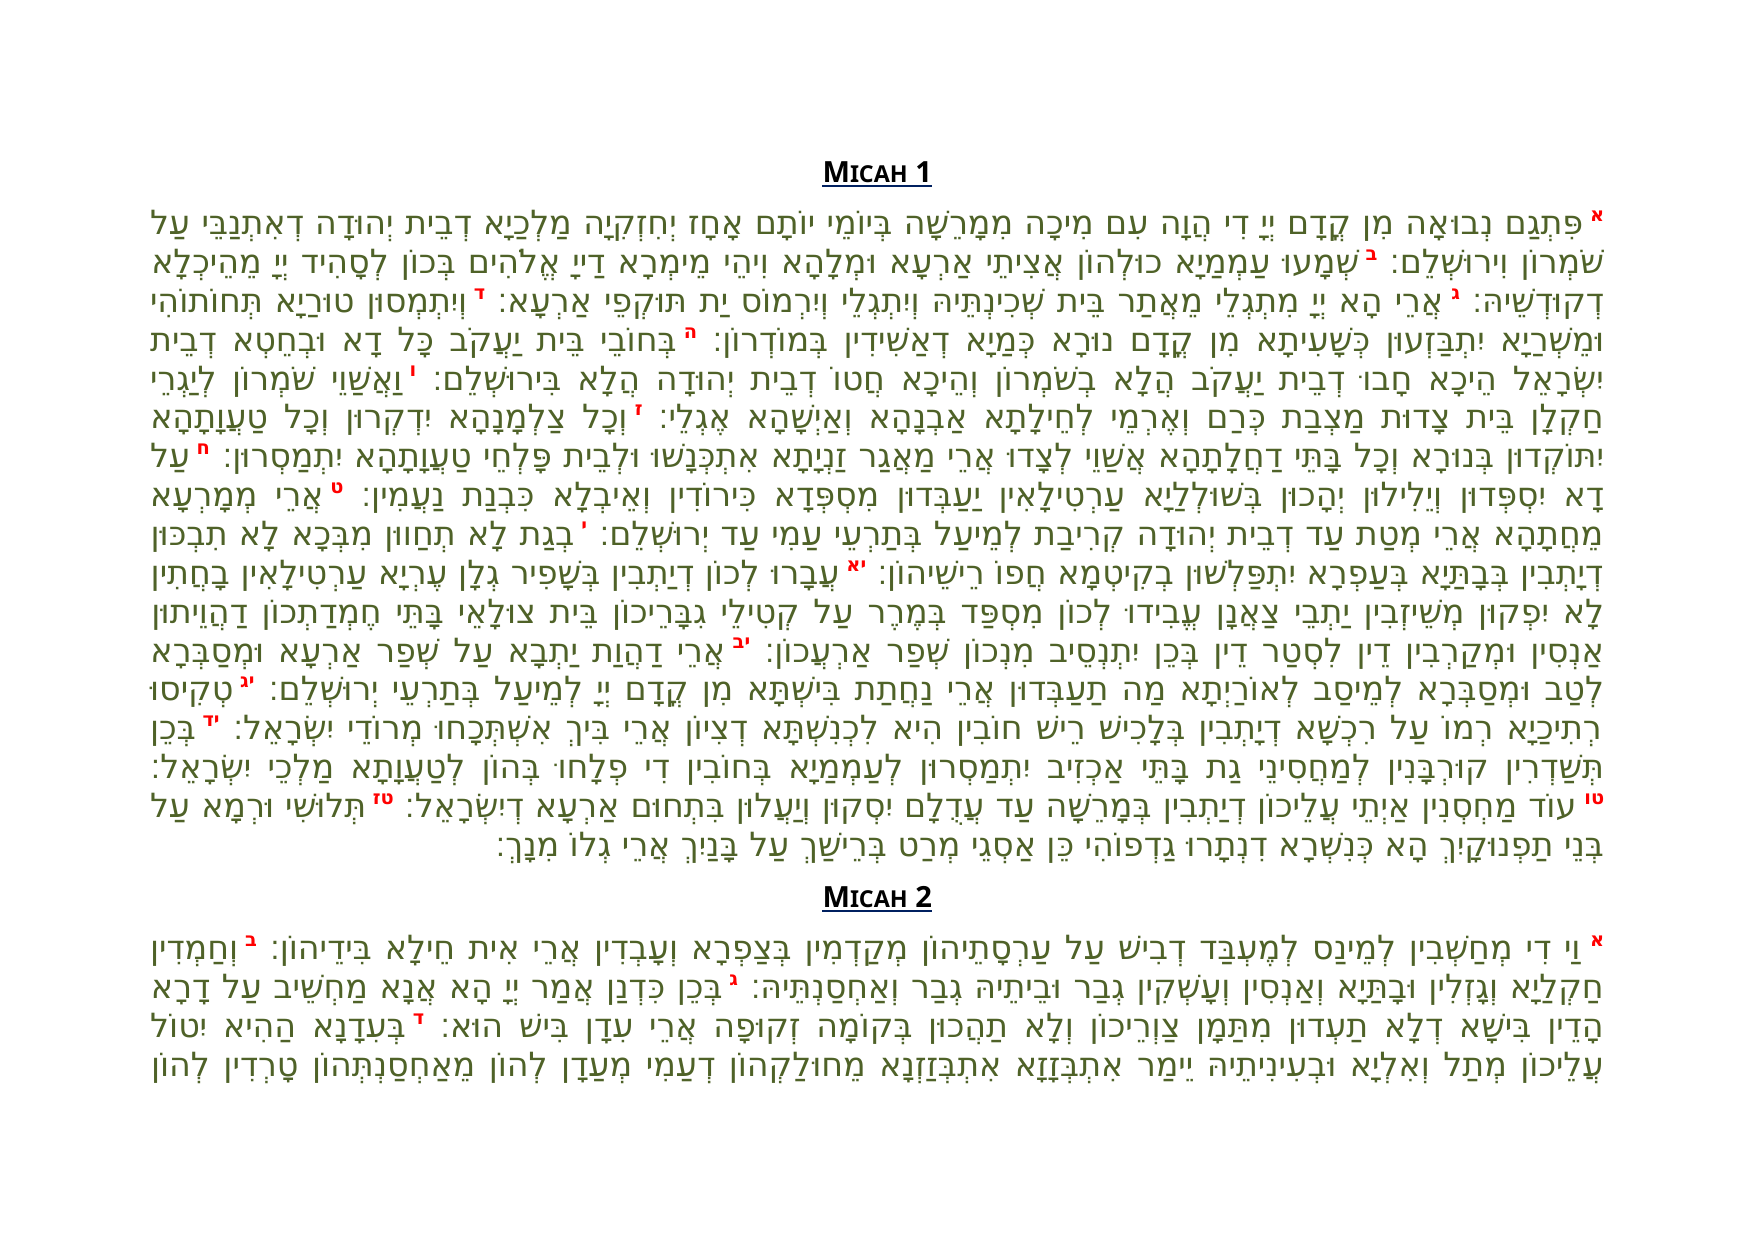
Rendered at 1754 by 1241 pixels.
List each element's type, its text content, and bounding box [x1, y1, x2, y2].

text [150, 929, 1604, 1084]
text Micah 2 [150, 877, 1604, 916]
text Micah 1 [150, 151, 1604, 191]
text א פִּתְגַם נְבוּאָה מִן קֳדָם יְיָ דִי הֲוָה עִם מִיכָה מִמָרֵשָׁה בְּיוֹמֵי יוֹתָם אָחָז יְחִזְקִיָה מַלְכַיָא דְבֵית יְהוּדָה דְאִתְנַבֵּי עַל שֹׁמְרוֹן וִירוּשְׁלֵם׃ ב שְׁמָעוּ עַמְמַיָא כוּלְהוֹן אֲצִיתֵי אַרְעָא וּמְלָהָא וִיהֵי מֵימְרָא דַייָ אֱלֹהִים בְּכוֹן לְסָהִיד יְיָ מֵהֵיכְלָא דְקוּדְשֵׁיהּ׃ ג אֲרֵי הָא יְיָ מִתְגְלֵי מֵאֲתַר בֵּית שְׁכִינְתֵּיהּ וְיִתְגְלֵי וְיִרְמוֹס יַת תּוּקְפֵי אַרְעָא׃ ד וְיִתְמְסוּן טוּרַיָא תְּחוֹתוֹהִי וּמֵשְׁרַיָא יִתְבַּזְעוּן כְּשָׁעִיתָא מִן קֳדָם נוּרָא כְּמַיָא דְאַשִׁידִין בְּמוֹדְרוֹן׃ ה בְּחוֹבֵי בֵּית יַעֲקֹב כָּל דָא וּבְחֵטְא דְבֵית יִשְׂרָאֵל הֵיכָא חָבוּ דְבֵית יַעֲקֹב הֲלָא בְשֹׁמְרוֹן וְהֵיכָא חֲטוֹ דְבֵית יְהוּדָה הֲלָא בִּירוּשְׁלֵם׃ ו וַאֲשַׁוֵי שֹׁמְרוֹן לְיַגְרֵי חַקְלָן בֵּית צָדוּת מַצְבַת כְּרַם וְאֶרְמֵי לְחֵילָתָא אַבְנָהָא וְאַיְשָׁהָא אֶגְלֵי׃ ז וְכָל צַלְמָנָהָא יִדְקְרוּן וְכָל טַעֲוָתָהָא יִתּוֹקְדוּן בְּנוּרָא וְכָל בָּתֵּי דַחֲלָתָהָא אֲשַׁוֵי לְצָדוּ אֲרֵי מַאֲגַר זַנְיָתָא אִתְכְּנָשׁוּ וּלְבֵית פָּלְחֵי טַעֲוָתָהָא יִתְמַסְרוּן׃ ח עַל דָא יִסְפְּדוּן וְיֵלִילוּן יְהָכוּן בְּשׁוּלְלַיָא עַרְטִילָאִין יַעַבְּדוּן מִסְפְּדָא כִּירוֹדִין וְאֵיבְלָא כִּבְנַת נַעֲמִין׃ ט אֲרֵי מְמָרְעָא מֵחֲתָהָא אֲרֵי מְטַת עַד דְבֵית יְהוּדָה קְרִיבַת לְמֵיעַל בְּתַרְעֵי עַמִי עַד יְרוּשְׁלֵם׃ י בְגַת לָא תְחַווּן מִבְּכָא לָא תִבְכּוּן דְיָתְבִין בְּבָתַּיָא בְּעַפְרָא יִתְפַּלְשׁוּן בְקִיטְמָא חֲפוֹ רֵישֵׁיהוֹן׃ יא עֲבָרוּ לְכוֹן דְיַתְבִין בְּשָׁפִיר גְלָן עֶרְיָא עַרְטִילָאִין בָחֲתִין לָא יִפְקוּן מְשֵׁיזְבִין יַתְבֵי צַאֲנָן עֱבִידוּ לְכוֹן מִסְפַּד בְּמֶרֶר עַל קְטִילֵי גִבָּרֵיכוֹן בֵּית צוּלָאֵי בָּתֵּי חֶמְדַתְכוֹן דַהֲוֵיתוּן אַנְסִין וּמְקַרְבִין דֵין לִסְטַר דֵין בְּכֵן יִתְנְסֵיב מִנְכוֹן שְׁפַר אַרְעֲכוֹן׃ יב אֲרֵי דַהֲוַת יַתְבָא עַל שְׁפַר אַרְעָא וּמְסַבְּרָא לְטַב וּמְסַבְּרָא לְמֵיסַב לְאוֹרַיְתָא מַה תַעַבְּדוּן אֲרֵי נַחֲתַת בִּישְׁתָּא מִן קֳדָם יְיָ לְמֵיעַל בְּתַרְעֵי יְרוּשְׁלֵם׃ יג טְקִיסוּ רְתִיכַיָא רְמוֹ עַל רִכְשָׁא דְיָתְבִין בְּלָכִישׁ רֵישׁ חוֹבִין הִיא לִכְנִשְׁתָּא דְצִיוֹן אֲרֵי בִּיךְ אִשְׁתְּכָחוּ מְרוֹדֵי יִשְׂרָאֵל׃ יד בְּכֵן תְּשַׁדְרִין קוּרְבָּנִין לְמַחֲסִינֵי גַת בָּתֵּי אַכְזִיב יִתְמַסְרוּן לְעַמְמַיָא בְּחוֹבִין דִי פְלָחוּ בְּהוֹן לְטַעֲוָתָא מַלְכֵי יִשְׂרָאֵל׃ טו עוֹד מַחְסְנִין אַיְתֵי עֲלֵיכוֹן דְיַתְבִין בְּמָרֵשָׁה עַד עֲדֻלָם יִסְקוּן וְיַעֲלוּן בִּתְחוּם אַרְעָא דְיִשְׂרָאֵל׃ טז תְּלוּשִׁי וּרְמָא עַל בְּנֵי תַפְנוּקָיִךְ הָא כְּנִשְׁרָא דִנְתָרוּ גַדְפוֹהִי כֵּן אַסְגֵי מְרַט בְּרֵישַׁךְ עַל בָּנַיִךְ אֲרֵי גְלוֹ מִנָךְ׃ [150, 204, 1604, 864]
